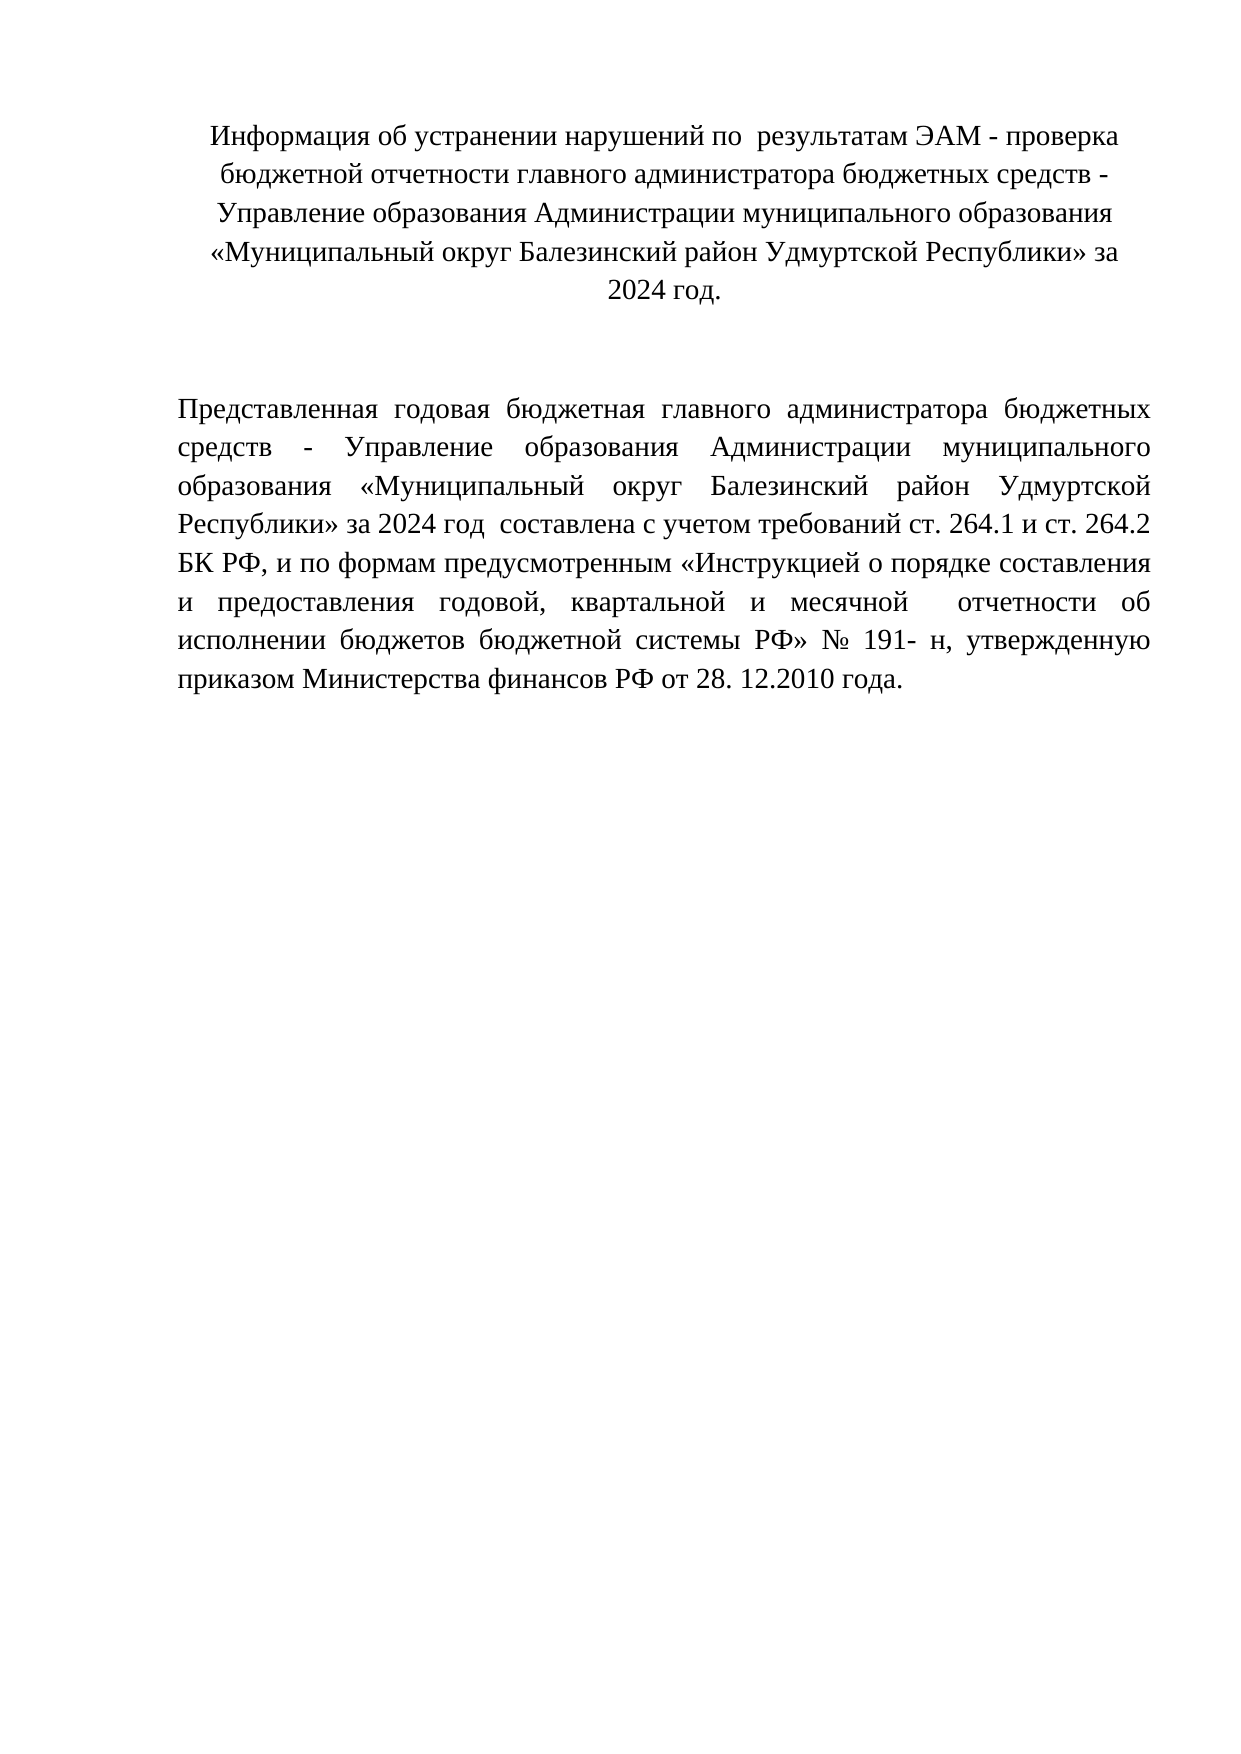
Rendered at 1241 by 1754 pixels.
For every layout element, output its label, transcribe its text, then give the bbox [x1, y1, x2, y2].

text Представленная годовая бюджетная главного администратора бюджетных средств - Управление образования Администрации муниципального образования «Муниципальный округ Балезинский район Удмуртской Республики» за 2024 год составлена с учетом требований ст. 264.1 и ст. 264.2 БК РФ, и по формам предусмотренным «Инструкцией о порядке составления и предоставления годовой, квартальной и месячной отчетности об исполнении бюджетов бюджетной системы РФ» № 191- н, утвержденную приказом Министерства финансов РФ от 28. 12.2010 года. [177, 391, 1152, 694]
text Информация об устранении нарушений по результатам ЭАМ - проверка бюджетной отчетности главного администратора бюджетных средств - Управление образования Администрации муниципального образования «Муниципальный округ Балезинский район Удмуртской Республики» за 2024 год. [177, 118, 1152, 306]
